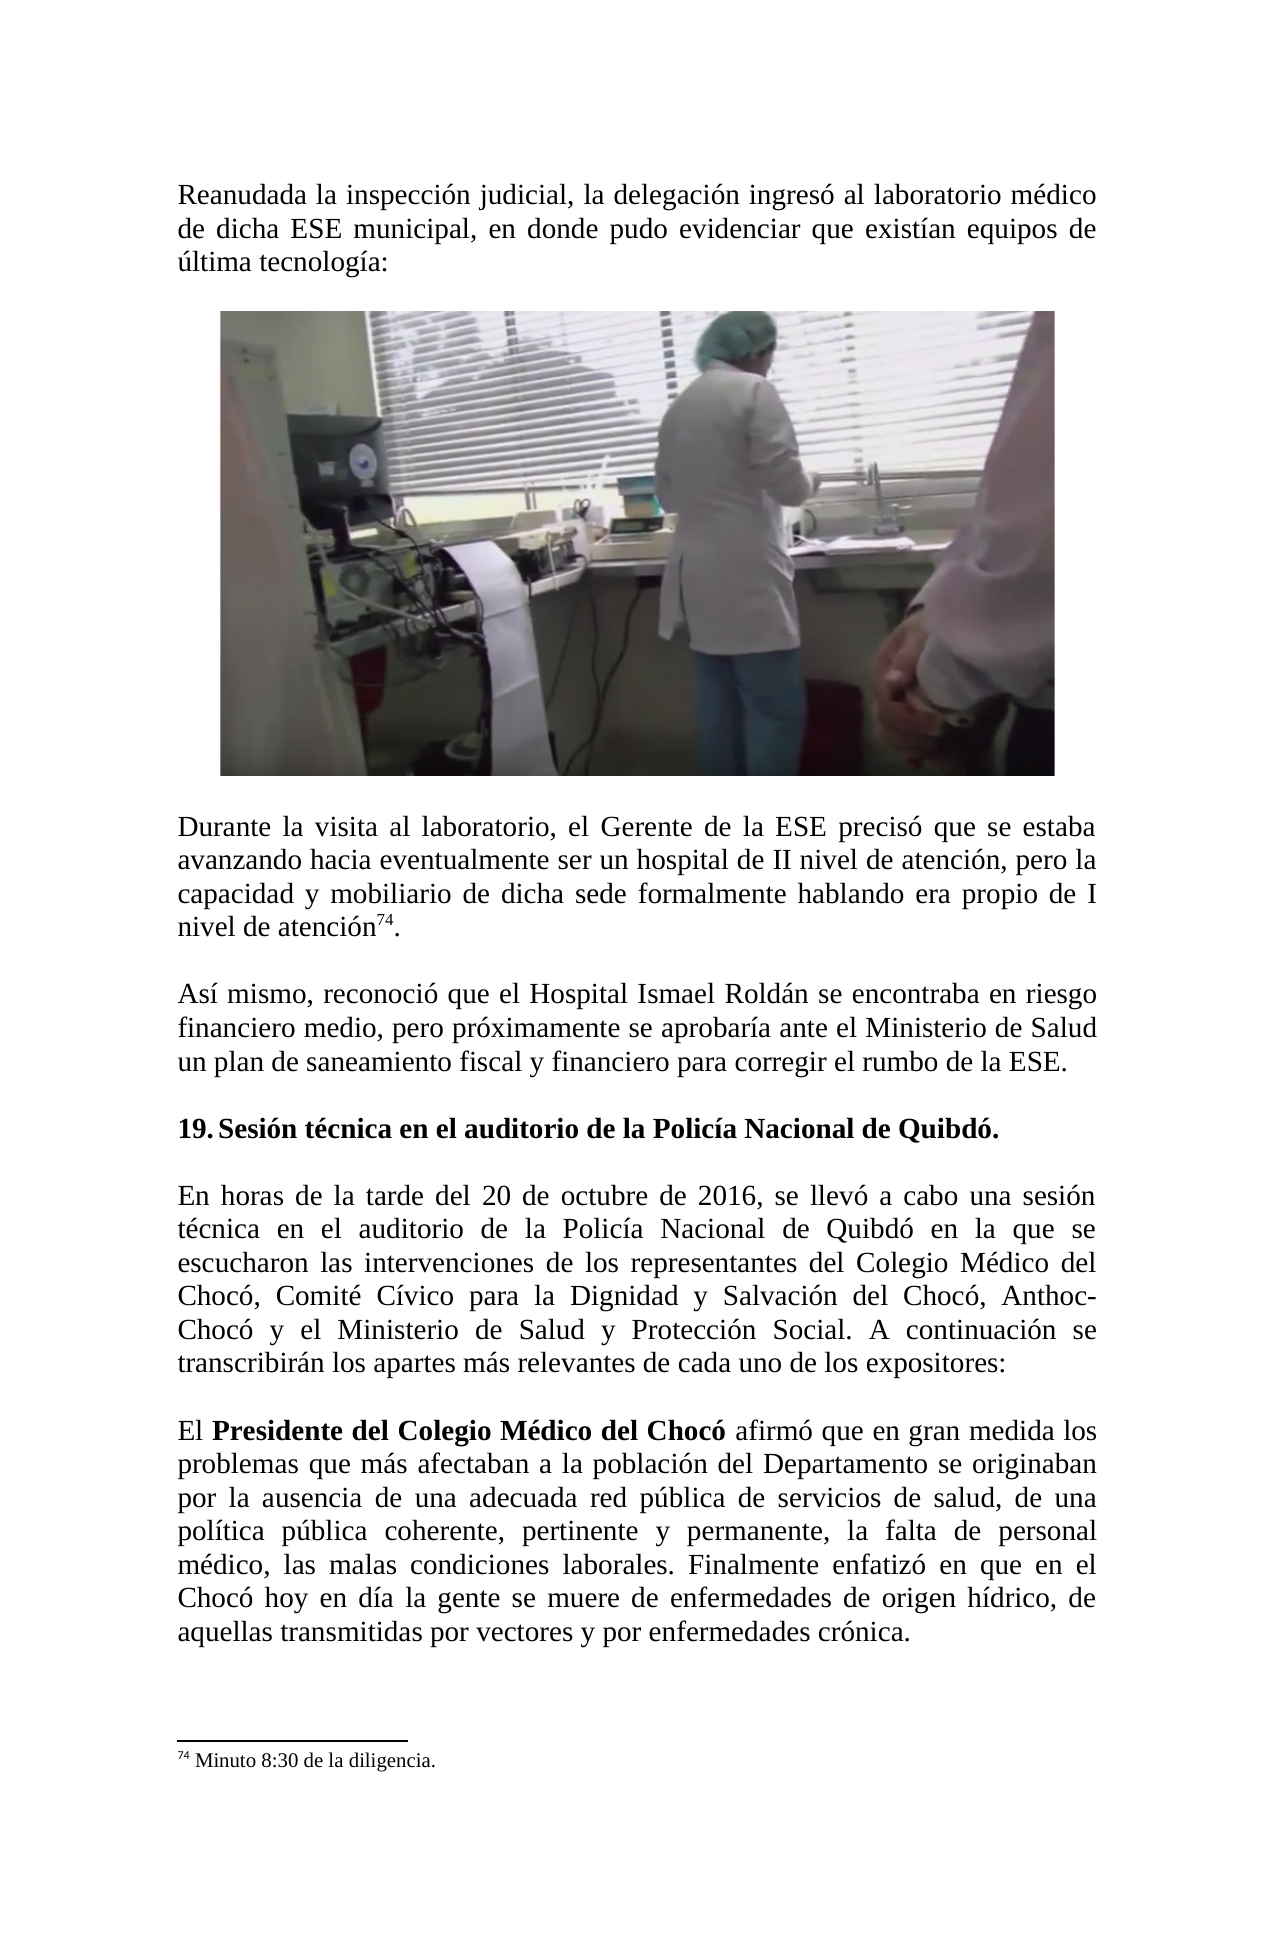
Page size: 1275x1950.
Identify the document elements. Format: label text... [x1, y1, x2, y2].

text Durante la visita al laboratorio, el Gerente de la ESE precisó que se estaba avanzando hacia eventualmente ser un hospital de II nivel de atención, pero la capacidad y mobiliario de dicha sede formalmente hablando era propio de I nivel de atención. [177, 809, 1098, 943]
text Así mismo, reconoció que el Hospital Ismael Roldán se encontraba en riesgo financiero medio, pero próximamente se aprobaría ante el Ministerio de Salud un plan de saneamiento fiscal y financiero para corregir el rumbo de la ESE. [177, 977, 1098, 1077]
text El Presidente del Colegio Médico del Chocó afirmó que en gran medida los problemas que más afectaban a la población del Departamento se originaban por la ausencia de una adecuada red pública de servicios de salud, de una política pública coherente, pertinente y permanente, la falta de personal médico, las malas condiciones laborales. Finalmente enfatizó en que en el Chocó hoy en día la gente se muere de enfermedades de origen hídrico, de aquellas transmitidas por vectores y por enfermedades crónica. [177, 1413, 1098, 1647]
text Reanudada la inspección judicial, la delegación ingresó al laboratorio médico de dicha ESE municipal, en donde pudo evidenciar que existían equipos de última tecnología: [177, 177, 1098, 278]
text En horas de la tarde del 20 de octubre de 2016, se llevó a cabo una sesión técnica en el auditorio de la Policía Nacional de Quibdó en la que se escucharon las intervenciones de los representantes del Colegio Médico del Chocó, Comité Cívico para la Dignidad y Salvación del Chocó, Anthoc- Chocó y el Ministerio de Salud y Protección Social. A continuación se transcribirán los apartes más relevantes de cada uno de los expositores: [177, 1178, 1098, 1379]
picture [220, 311, 1055, 776]
list Sesión técnica en el auditorio de la Policía Nacional de Quibdó. [177, 1111, 1098, 1144]
